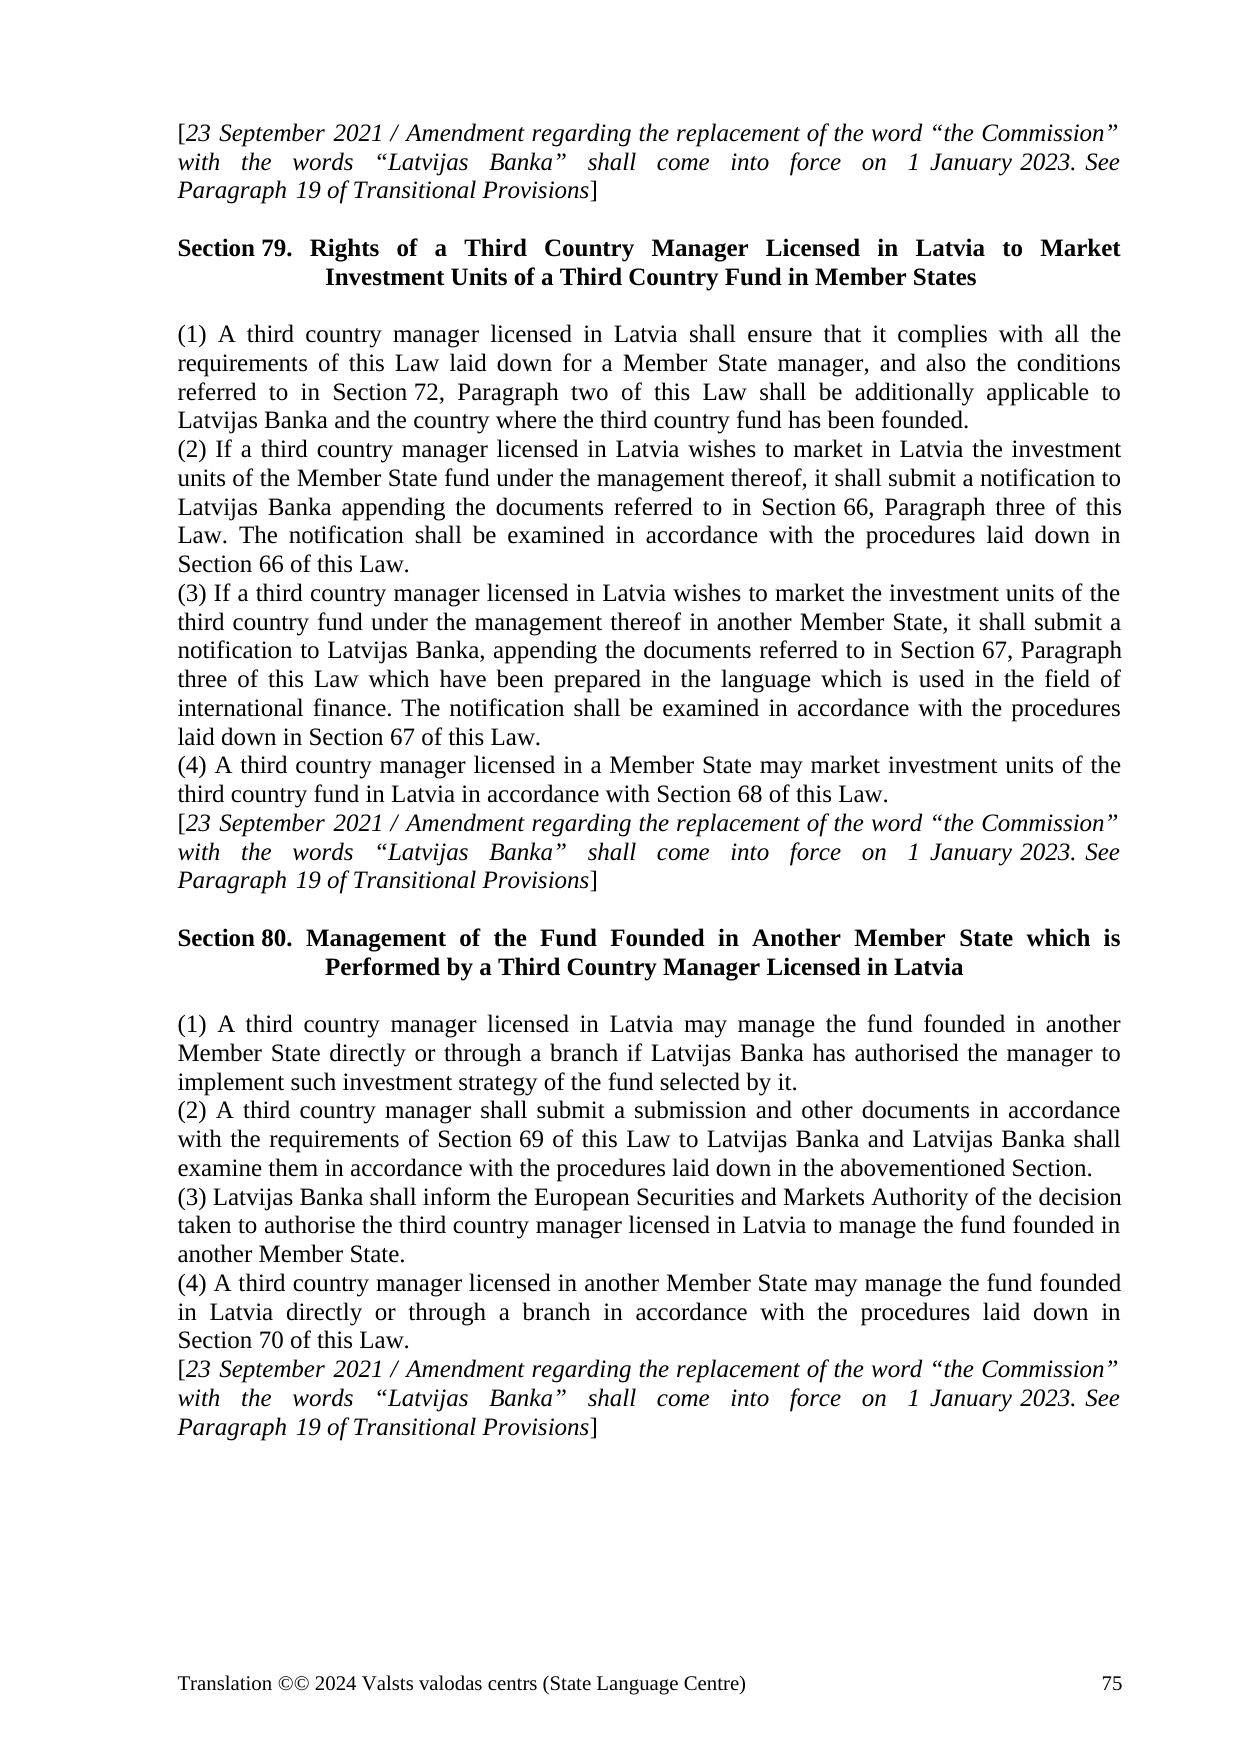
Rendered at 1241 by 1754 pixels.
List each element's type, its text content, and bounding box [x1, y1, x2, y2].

text Section 79. Rights of a Third Country Manager Licensed in Latvia to Market Investment Units of a Third Country Fund in Member States [177, 233, 1122, 291]
text Section 80. Management of the Fund Founded in Another Member State which is Performed by a Third Country Manager Licensed in Latvia [177, 923, 1122, 981]
text (4) A third country manager licensed in a Member State may market investment units of the third country fund in Latvia in accordance with Section 68 of this Law. [177, 751, 1122, 808]
text (1) A third country manager licensed in Latvia shall ensure that it complies with all the requirements of this Law laid down for a Member State manager, and also the conditions referred to in Section 72, Paragraph two of this Law shall be additionally applicable to Latvijas Banka and the country where the third country fund has been founded. [177, 319, 1122, 434]
text (1) A third country manager licensed in Latvia may manage the fund founded in another Member State directly or through a branch if Latvijas Banka has authorised the manager to implement such investment strategy of the fund selected by it. [177, 1009, 1122, 1096]
text (3) Latvijas Banka shall inform the European Securities and Markets Authority of the decision taken to authorise the third country manager licensed in Latvia to manage the fund founded in another Member State. [177, 1182, 1122, 1268]
text (2) A third country manager shall submit a submission and other documents in accordance with the requirements of Section 69 of this Law to Latvijas Banka and Latvijas Banka shall examine them in accordance with the procedures laid down in the abovementioned Section. [177, 1096, 1122, 1182]
text (4) A third country manager licensed in another Member State may manage the fund founded in Latvia directly or through a branch in accordance with the procedures laid down in Section 70 of this Law. [177, 1268, 1122, 1354]
text (3) If a third country manager licensed in Latvia wishes to market the investment units of the third country fund under the management thereof in another Member State, it shall submit a notification to Latvijas Banka, appending the documents referred to in Section 67, Paragraph three of this Law which have been prepared in the language which is used in the field of international finance. The notification shall be examined in accordance with the procedures laid down in Section 67 of this Law. [177, 578, 1122, 751]
text (2) If a third country manager licensed in Latvia wishes to market in Latvia the investment units of the Member State fund under the management thereof, it shall submit a notification to Latvijas Banka appending the documents referred to in Section 66, Paragraph three of this Law. The notification shall be examined in accordance with the procedures laid down in Section 66 of this Law. [177, 434, 1122, 578]
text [177, 1354, 1122, 1441]
